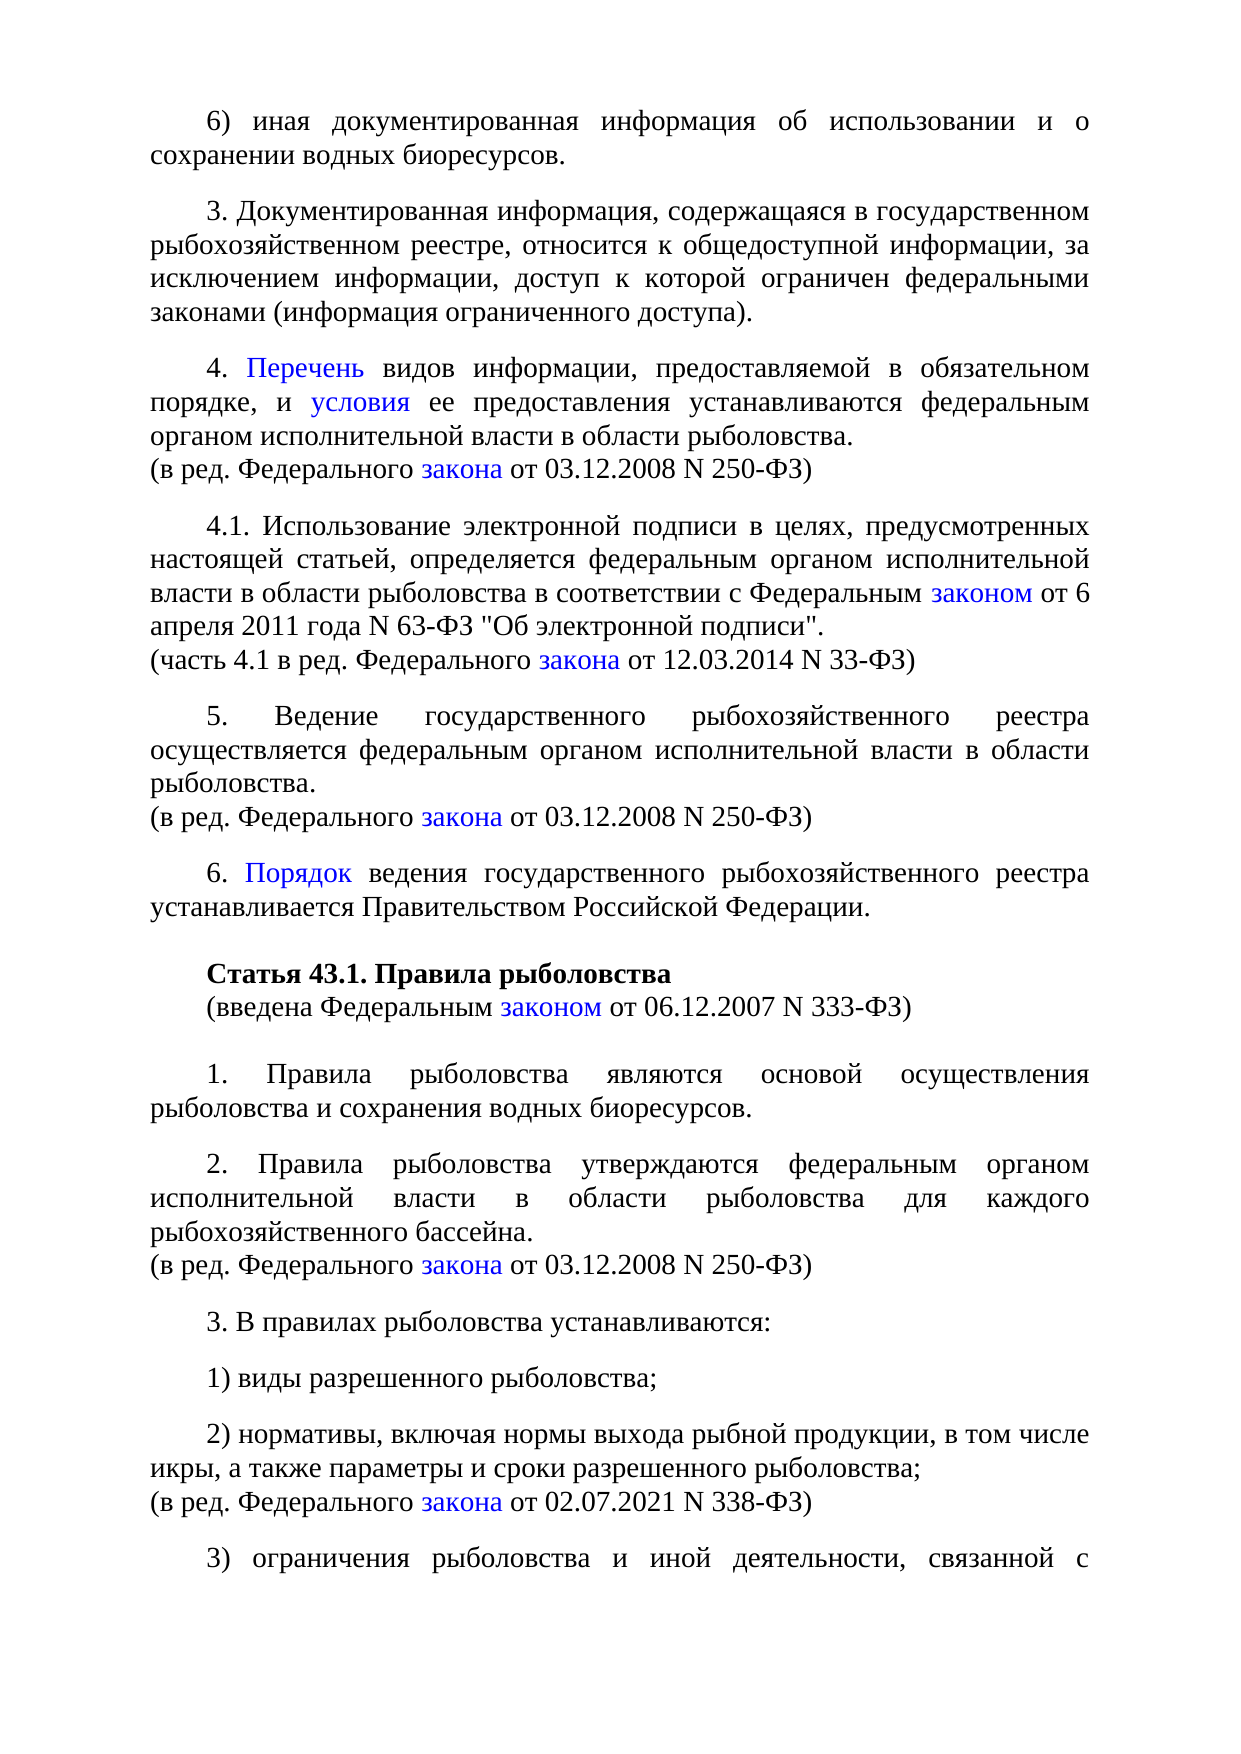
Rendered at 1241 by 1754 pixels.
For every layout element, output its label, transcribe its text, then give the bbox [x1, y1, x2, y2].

text (введена Федеральным законом от 06.12.2007 N 333-ФЗ) [150, 989, 1090, 1023]
title Статья 43.1. Правила рыболовства [150, 956, 1090, 989]
text 1. Правила рыболовства являются основой осуществления рыболовства и сохранения водных биоресурсов. [150, 1057, 1090, 1124]
text 4. Перечень видов информации, предоставляемой в обязательном порядке, и условия ее предоставления устанавливаются федеральным органом исполнительной власти в области рыболовства. [150, 351, 1090, 451]
text (в ред. Федерального закона от 03.12.2008 N 250-ФЗ) [150, 799, 1090, 832]
text 3. В правилах рыболовства устанавливаются: [150, 1304, 1090, 1337]
text 5. Ведение государственного рыбохозяйственного реестра осуществляется федеральным органом исполнительной власти в области рыболовства. [150, 698, 1090, 799]
text 6. Порядок ведения государственного рыбохозяйственного реестра устанавливается Правительством Российской Федерации. [150, 855, 1090, 922]
text 1) виды разрешенного рыболовства; [150, 1360, 1090, 1394]
text (часть 4.1 в ред. Федерального закона от 12.03.2014 N 33-ФЗ) [150, 642, 1090, 675]
text (в ред. Федерального закона от 03.12.2008 N 250-ФЗ) [150, 451, 1090, 485]
text 2. Правила рыболовства утверждаются федеральным органом исполнительной власти в области рыболовства для каждого рыбохозяйственного бассейна. [150, 1147, 1090, 1247]
text 4.1. Использование электронной подписи в целях, предусмотренных настоящей статьей, определяется федеральным органом исполнительной власти в области рыболовства в соответствии с Федеральным законом от 6 апреля 2011 года N 63-ФЗ "Об электронной подписи". [150, 508, 1090, 642]
text (в ред. Федерального закона от 02.07.2021 N 338-ФЗ) [150, 1484, 1090, 1517]
text (в ред. Федерального закона от 03.12.2008 N 250-ФЗ) [150, 1247, 1090, 1281]
text 3. Документированная информация, содержащаяся в государственном рыбохозяйственном реестре, относится к общедоступной информации, за исключением информации, доступ к которой ограничен федеральными законами (информация ограниченного доступа). [150, 193, 1090, 328]
text 6) иная документированная информация об использовании и о сохранении водных биоресурсов. [150, 103, 1090, 171]
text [150, 1540, 1090, 1574]
text 2) нормативы, включая нормы выхода рыбной продукции, в том числе икры, а также параметры и сроки разрешенного рыболовства; [150, 1417, 1090, 1484]
